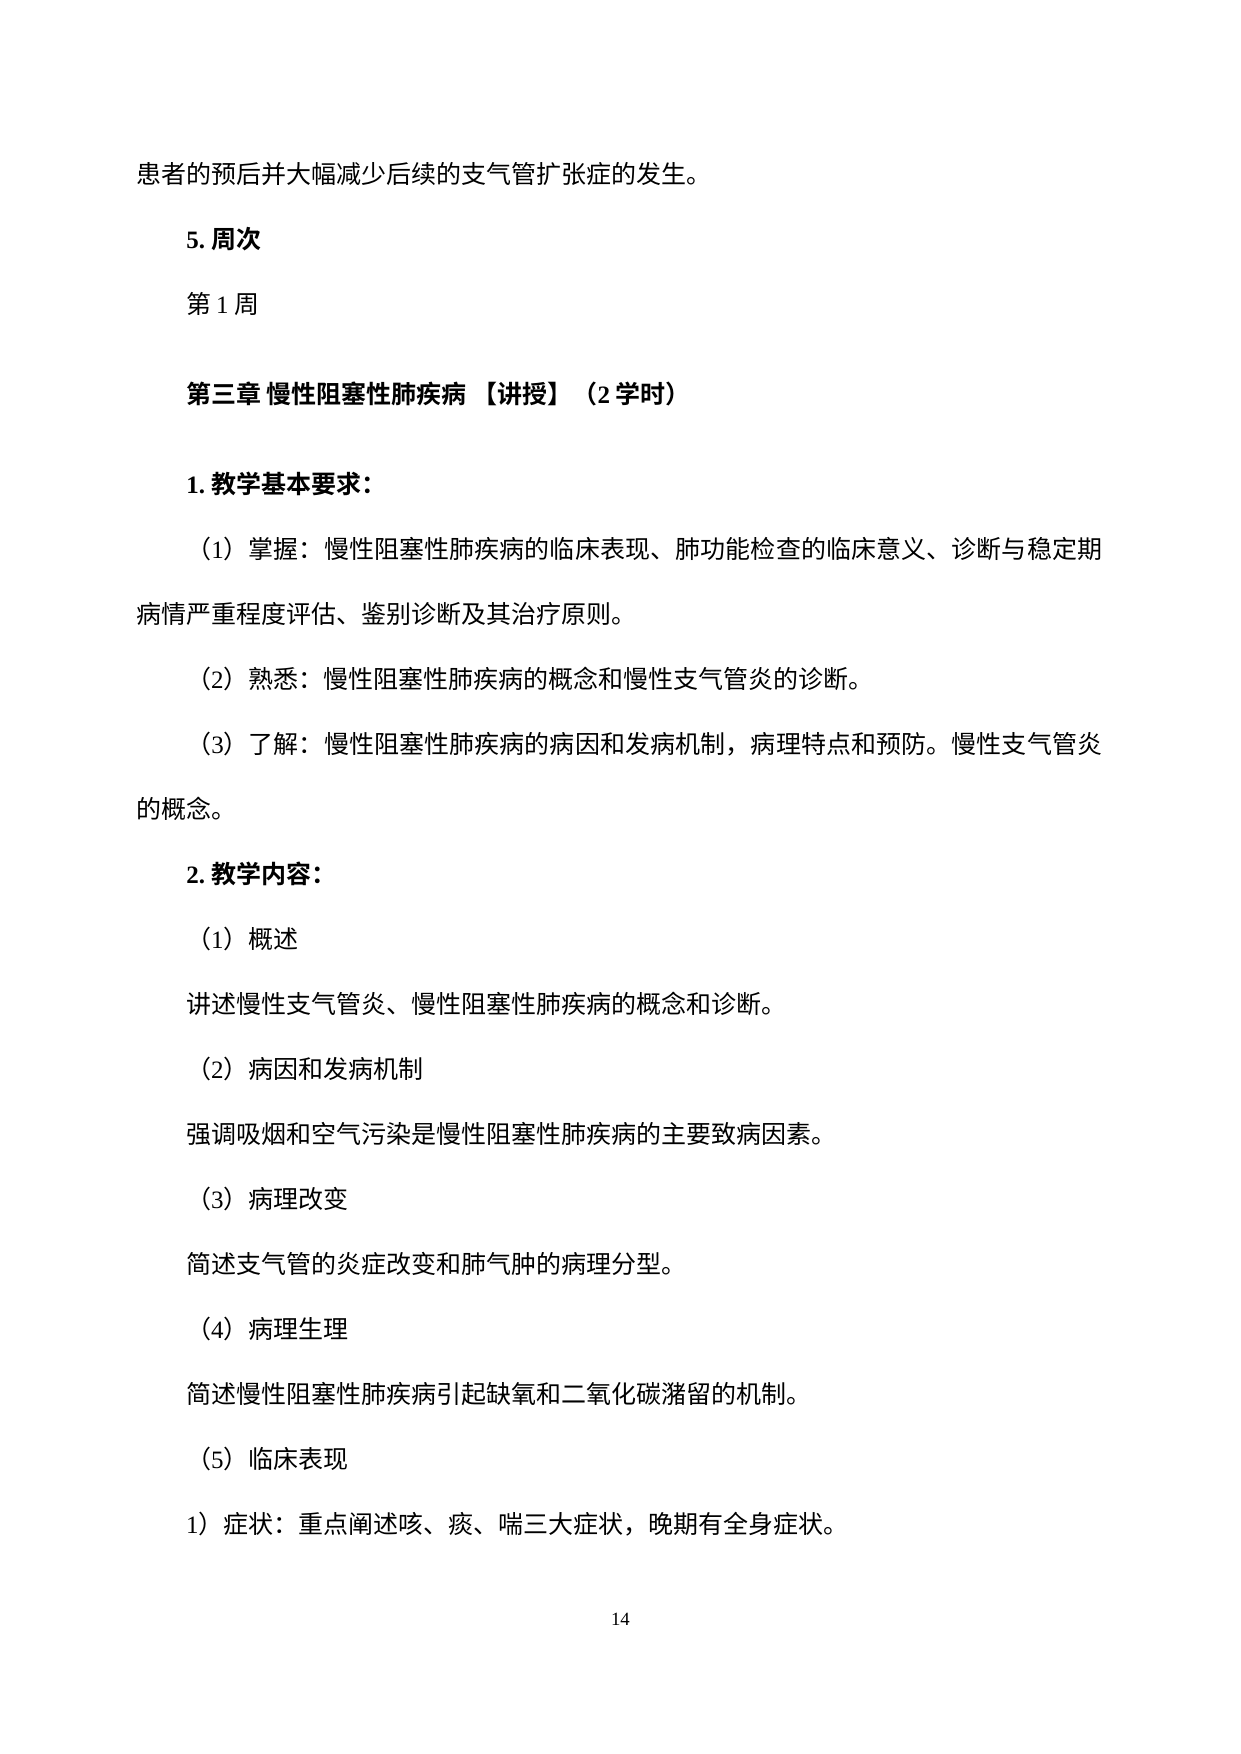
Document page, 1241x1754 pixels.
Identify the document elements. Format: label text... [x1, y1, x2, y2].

text 1）症状：重点阐述咳、痰、喘三大症状，晚期有全身症状。 [136, 1490, 1104, 1555]
text （3）了解：慢性阻塞性肺疾病的病因和发病机制，病理特点和预防。慢性支气管炎的概念。 [136, 710, 1104, 840]
text （2）病因和发病机制 [136, 1035, 1104, 1100]
text 简述慢性阻塞性肺疾病引起缺氧和二氧化碳潴留的机制。 [136, 1360, 1104, 1425]
text 第1 周 [136, 270, 1104, 335]
text 强调吸烟和空气污染是慢性阻塞性肺疾病的主要致病因素。 [136, 1100, 1104, 1165]
text 5. 周次 [136, 205, 1104, 270]
subtitle 第三章 慢性阻塞性肺疾病 【讲授】（2学时） [136, 360, 1104, 425]
text （3）病理改变 [136, 1165, 1104, 1230]
text （1）概述 [136, 905, 1104, 970]
text 讲述慢性支气管炎、慢性阻塞性肺疾病的概念和诊断。 [136, 970, 1104, 1035]
text （5）临床表现 [136, 1425, 1104, 1490]
text （1）掌握：慢性阻塞性肺疾病的临床表现、肺功能检查的临床意义、诊断与稳定期病情严重程度评估、鉴别诊断及其治疗原则。 [136, 515, 1104, 645]
text 简述支气管的炎症改变和肺气肿的病理分型。 [136, 1230, 1104, 1295]
text （2）熟悉：慢性阻塞性肺疾病的概念和慢性支气管炎的诊断。 [136, 645, 1104, 710]
text 2. 教学内容： [136, 840, 1104, 905]
text 1. 教学基本要求： [136, 450, 1104, 515]
text （4）病理生理 [136, 1295, 1104, 1360]
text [136, 140, 1104, 205]
